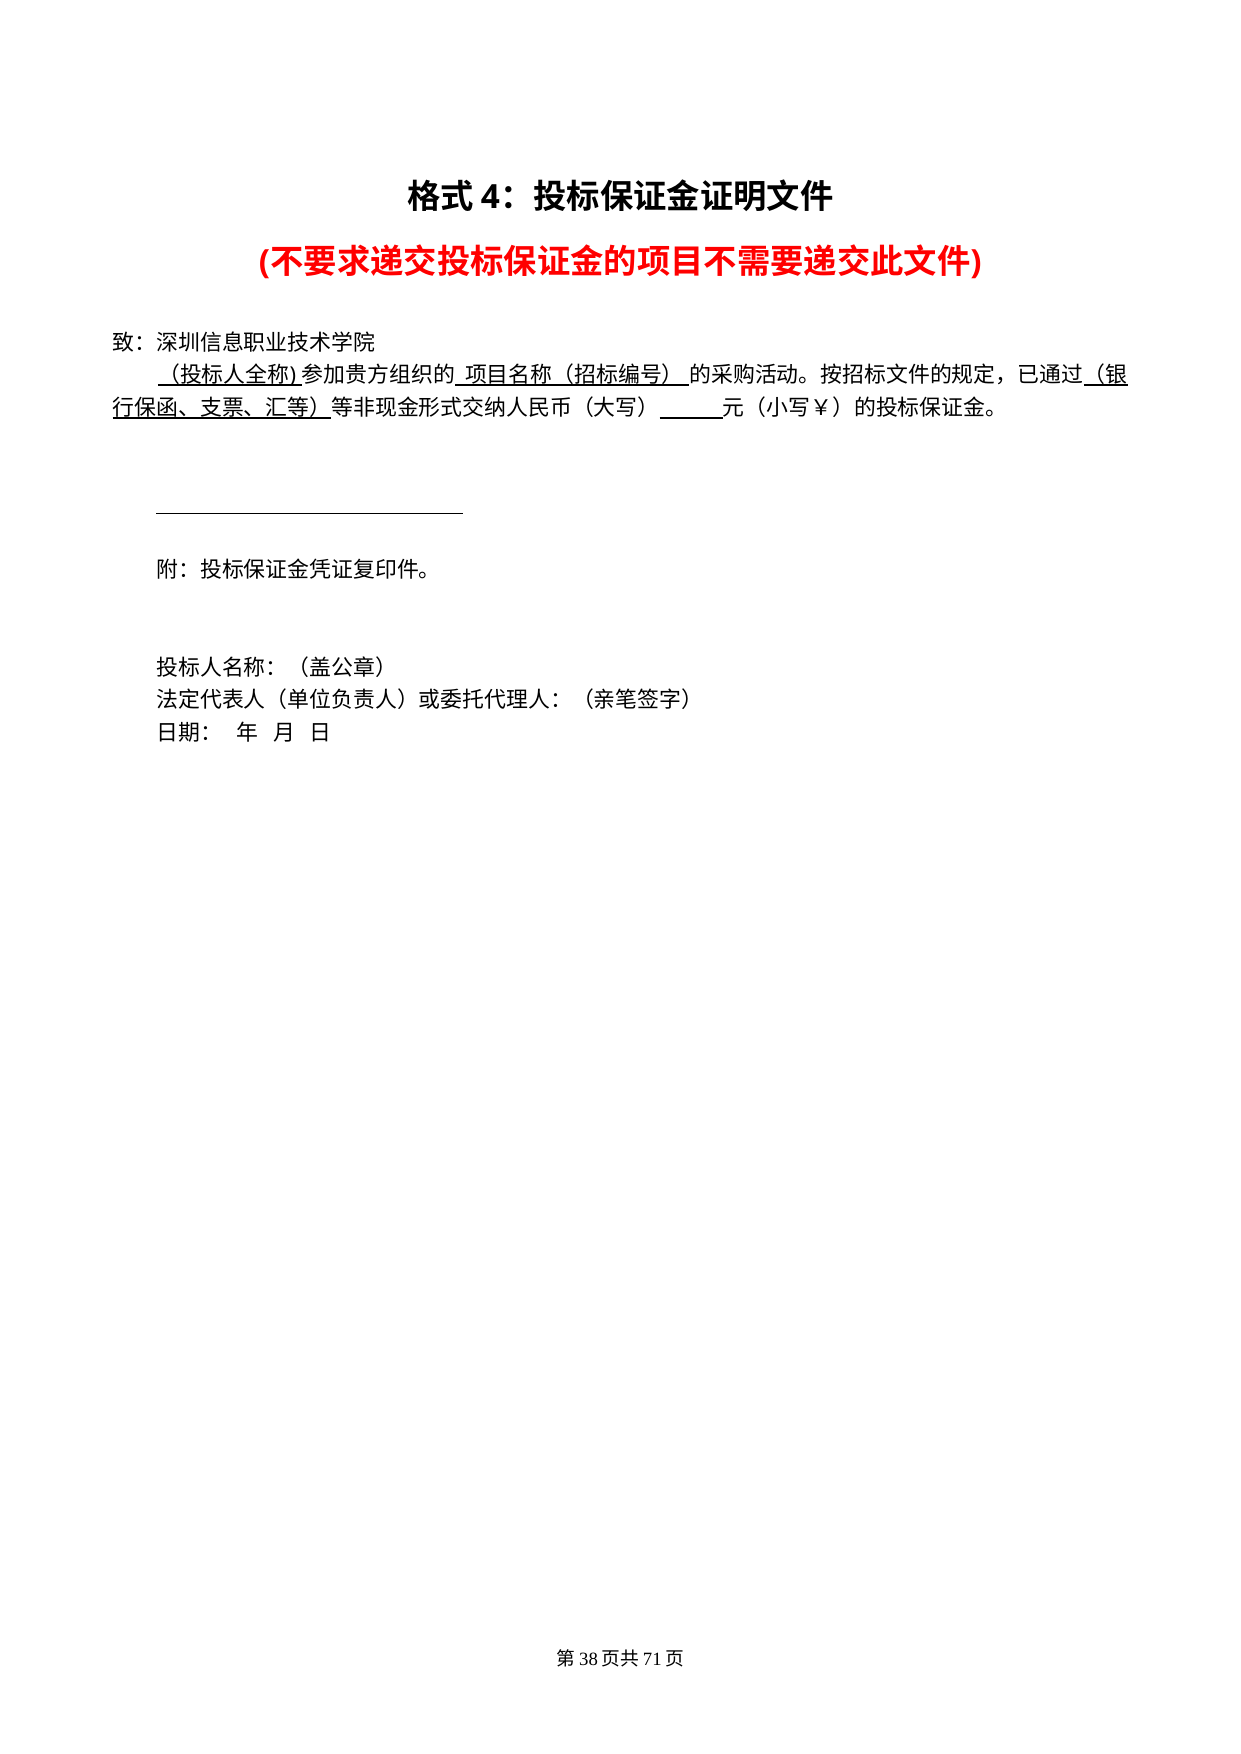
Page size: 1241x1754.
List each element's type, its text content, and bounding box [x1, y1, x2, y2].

text 法定代表人（单位负责人）或委托代理人：（亲笔签字） [112, 682, 1128, 714]
text 投标人名称：（盖公章） [112, 649, 1128, 682]
subtitle (不要求递交投标保证金的项目不需要递交此文件) [112, 227, 1128, 292]
text （投标人全称) 参加贵方组织的 项目名称（招标编号） 的采购活动。按招标文件的规定，已通过（银行保函、支票、汇等）等非现金形式交纳人民币（大写） 元（小写￥）的投标保证金。 [112, 357, 1128, 422]
text 致：深圳信息职业技术学院 [112, 324, 1128, 357]
subtitle 格式4：投标保证金证明文件 [112, 162, 1128, 227]
text 日期： 年 月 日 [112, 714, 1128, 747]
text 附：投标保证金凭证复印件。 [112, 552, 1128, 584]
